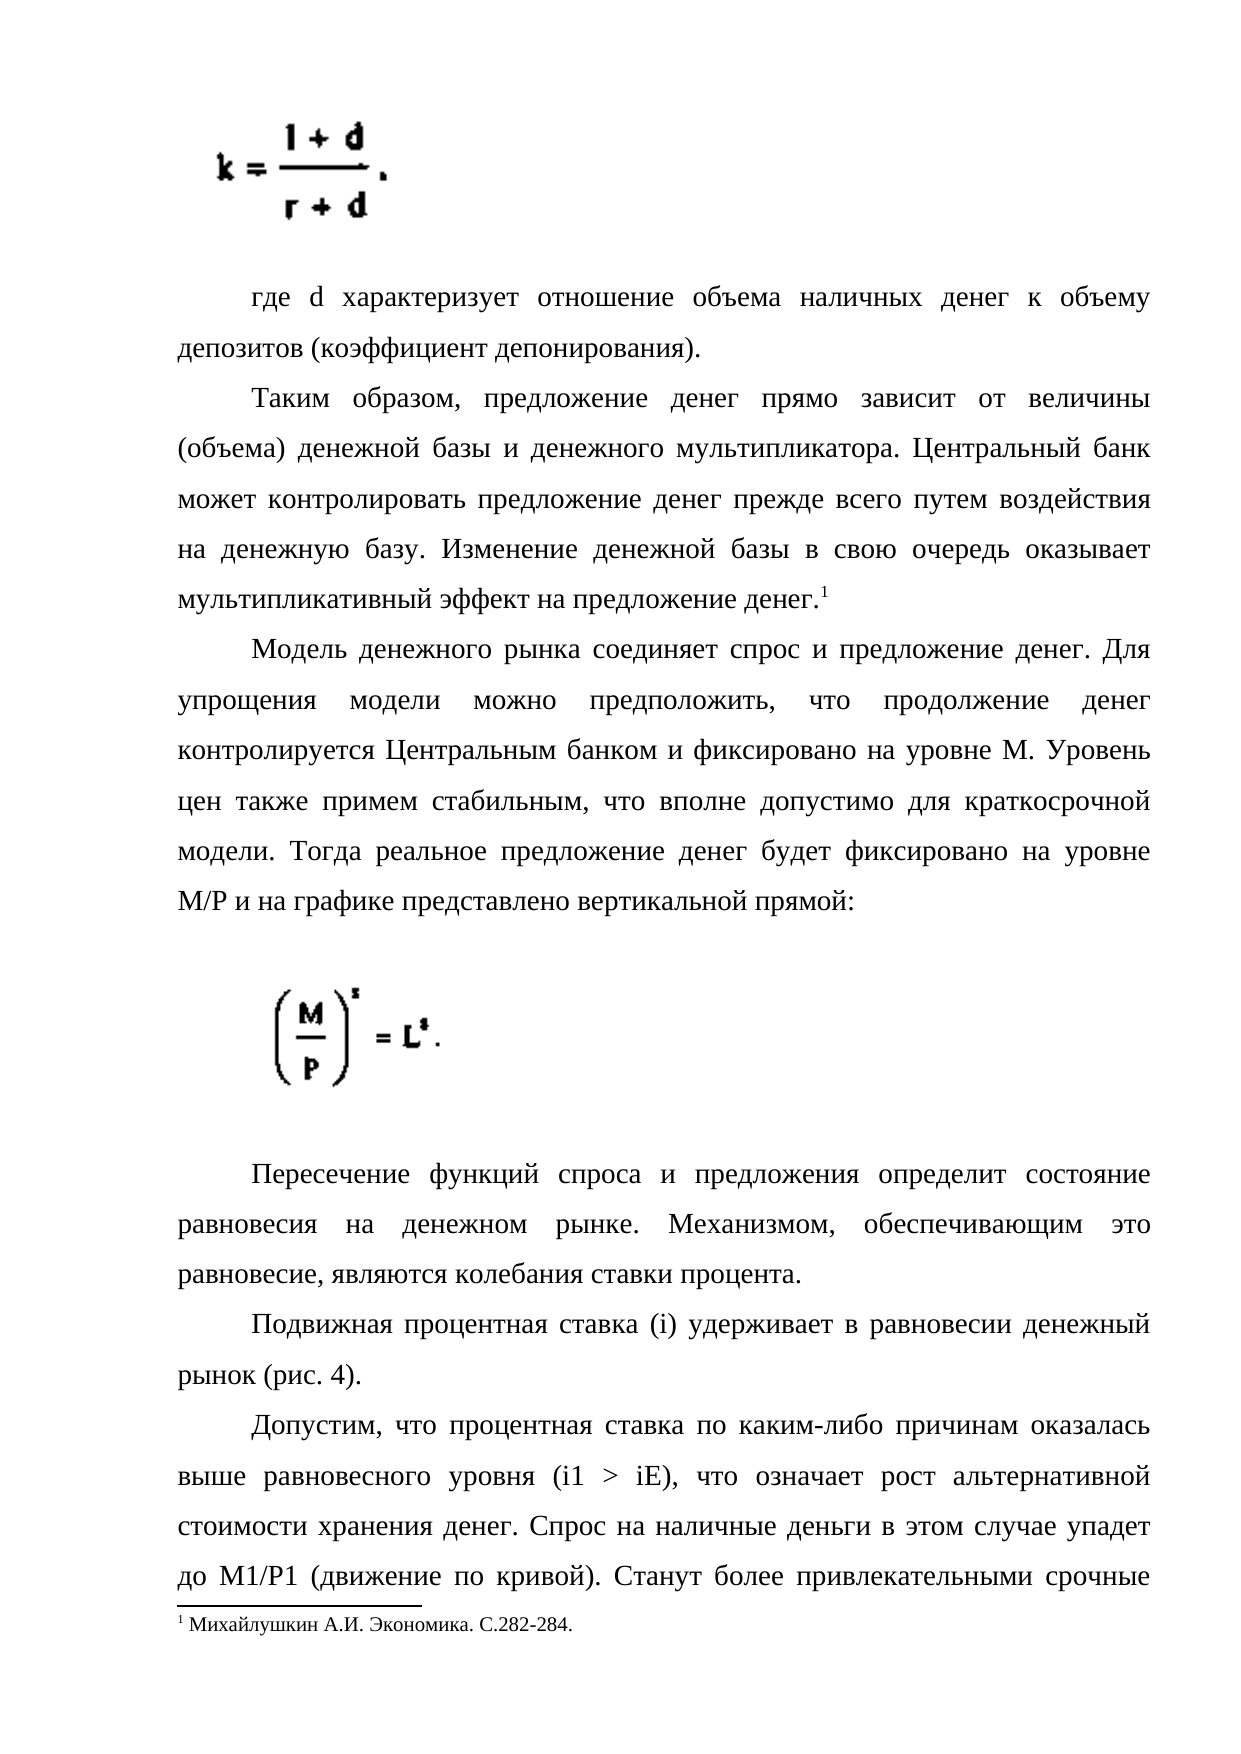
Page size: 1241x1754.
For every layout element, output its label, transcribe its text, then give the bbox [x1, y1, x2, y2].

picture [251, 983, 452, 1089]
text Подвижная процентная ставка (i) удерживает в равновесии денежный рынок (рис. 4). [177, 1307, 1152, 1391]
picture [177, 118, 415, 229]
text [177, 1407, 1152, 1592]
text Таким образом, предложение денег прямо зависит от величины (объема) денежной базы и денежного мультипликатора. Центральный банк может контролировать предложение денег прежде всего путем воздействия на денежную базу. Изменение денежной базы в свою очередь оказывает мультипликативный эффект на предложение денег. [177, 380, 1152, 615]
text где d характеризует отношение объема наличных денег к объему депозитов (коэффициент депонирования). [177, 279, 1152, 363]
text Модель денежного рынка соединяет спрос и предложение денег. Для упрощения модели можно предположить, что продолжение денег контролируется Центральным банком и фиксировано на уровне М. Уровень цен также примем стабильным, что вполне допустимо для краткосрочной модели. Тогда реальное предложение денег будет фиксировано на уровне М/Р и на графике представлено вертикальной прямой: [177, 632, 1152, 917]
text Пересечение функций спроса и предложения определит состояние равновесия на денежном рынке. Механизмом, обеспечивающим это равновесие, являются колебания ставки процента. [177, 1156, 1152, 1290]
